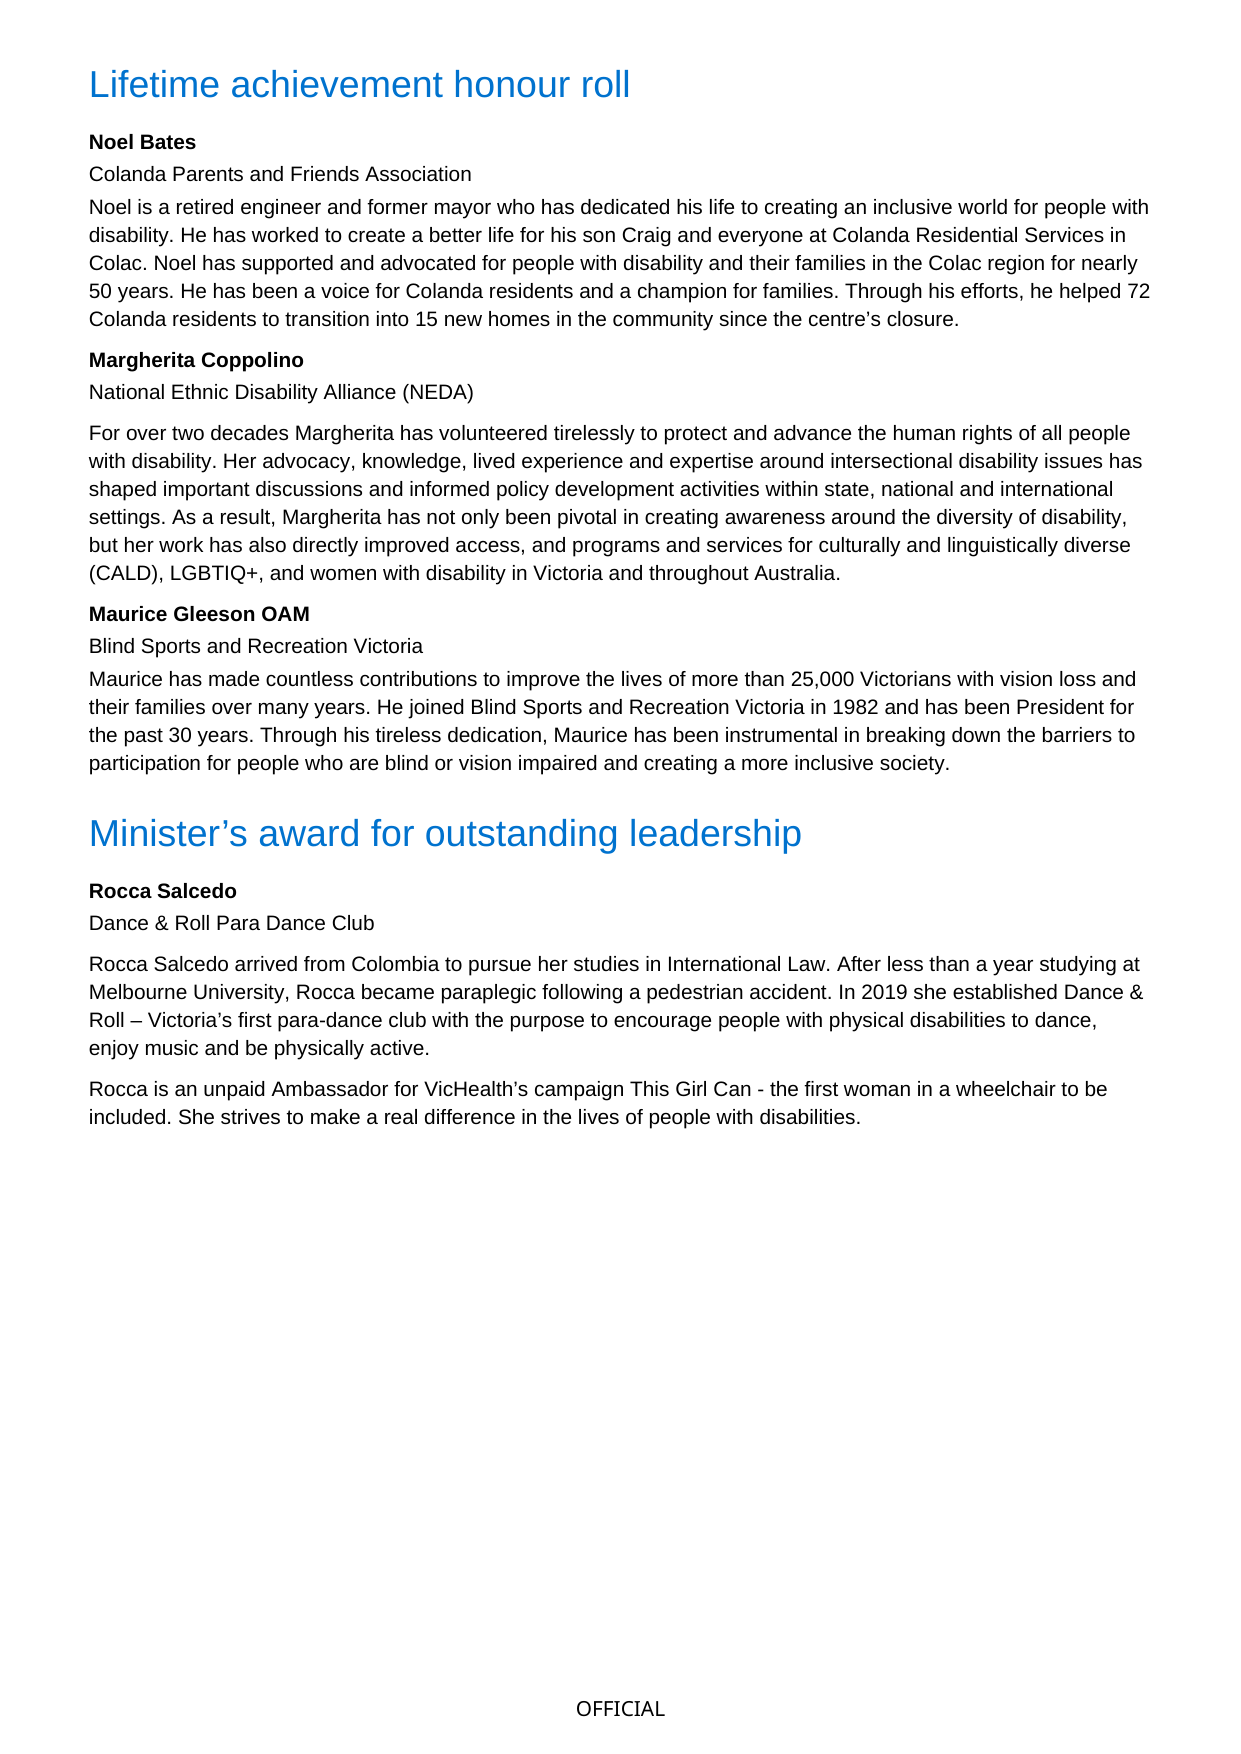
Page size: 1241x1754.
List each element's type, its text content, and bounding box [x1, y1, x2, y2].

text National Ethnic Disability Alliance (NEDA) [89, 376, 1152, 404]
list Colanda Parents and Friends Association [89, 158, 1152, 186]
subtitle Lifetime achievement honour roll [89, 59, 1152, 105]
list Maurice Gleeson OAM [89, 598, 1152, 626]
text Rocca Salcedo arrived from Colombia to pursue her studies in International Law. After less than a year studying at Melbourne University, Rocca became paraplegic following a pedestrian accident. In 2019 she established Dance & Roll – Victoria’s first para-dance club with the purpose to encourage people with physical disabilities to dance, enjoy music and be physically active. [89, 948, 1152, 1060]
list Margherita Coppolino [89, 343, 1152, 372]
text Noel is a retired engineer and former mayor who has dedicated his life to creating an inclusive world for people with disability. He has worked to create a better life for his son Craig and everyone at Colanda Residential Services in Colac. Noel has supported and advocated for people with disability and their families in the Colac region for nearly 50 years. He has been a voice for Colanda residents and a champion for families. Through his efforts, he helped 72 Colanda residents to transition into 15 new homes in the community since the centre’s closure. [89, 190, 1152, 331]
text Maurice has made countless contributions to improve the lives of more than 25,000 Victorians with vision loss and their families over many years. He joined Blind Sports and Recreation Victoria in 1982 and has been President for the past 30 years. Through his tireless dedication, Maurice has been instrumental in breaking down the barriers to participation for people who are blind or vision impaired and creating a more inclusive society. [89, 662, 1152, 775]
text Dance & Roll Para Dance Club [89, 907, 1152, 935]
list Noel Bates [89, 126, 1152, 154]
subtitle Minister’s award for outstanding leadership [89, 808, 1152, 854]
text Rocca is an unpaid Ambassador for VicHealth’s campaign This Girl Can - the first woman in a wheelchair to be included. She strives to make a real difference in the lives of people with disabilities. [89, 1073, 1152, 1129]
list Rocca Salcedo [89, 875, 1152, 903]
list Blind Sports and Recreation Victoria [89, 630, 1152, 658]
text For over two decades Margherita has volunteered tirelessly to protect and advance the human rights of all people with disability. Her advocacy, knowledge, lived experience and expertise around intersectional disability issues has shaped important discussions and informed policy development activities within state, national and international settings. As a result, Margherita has not only been pivotal in creating awareness around the diversity of disability, but her work has also directly improved access, and programs and services for culturally and linguistically diverse (CALD), LGBTIQ+, and women with disability in Victoria and throughout Australia. [89, 416, 1152, 585]
